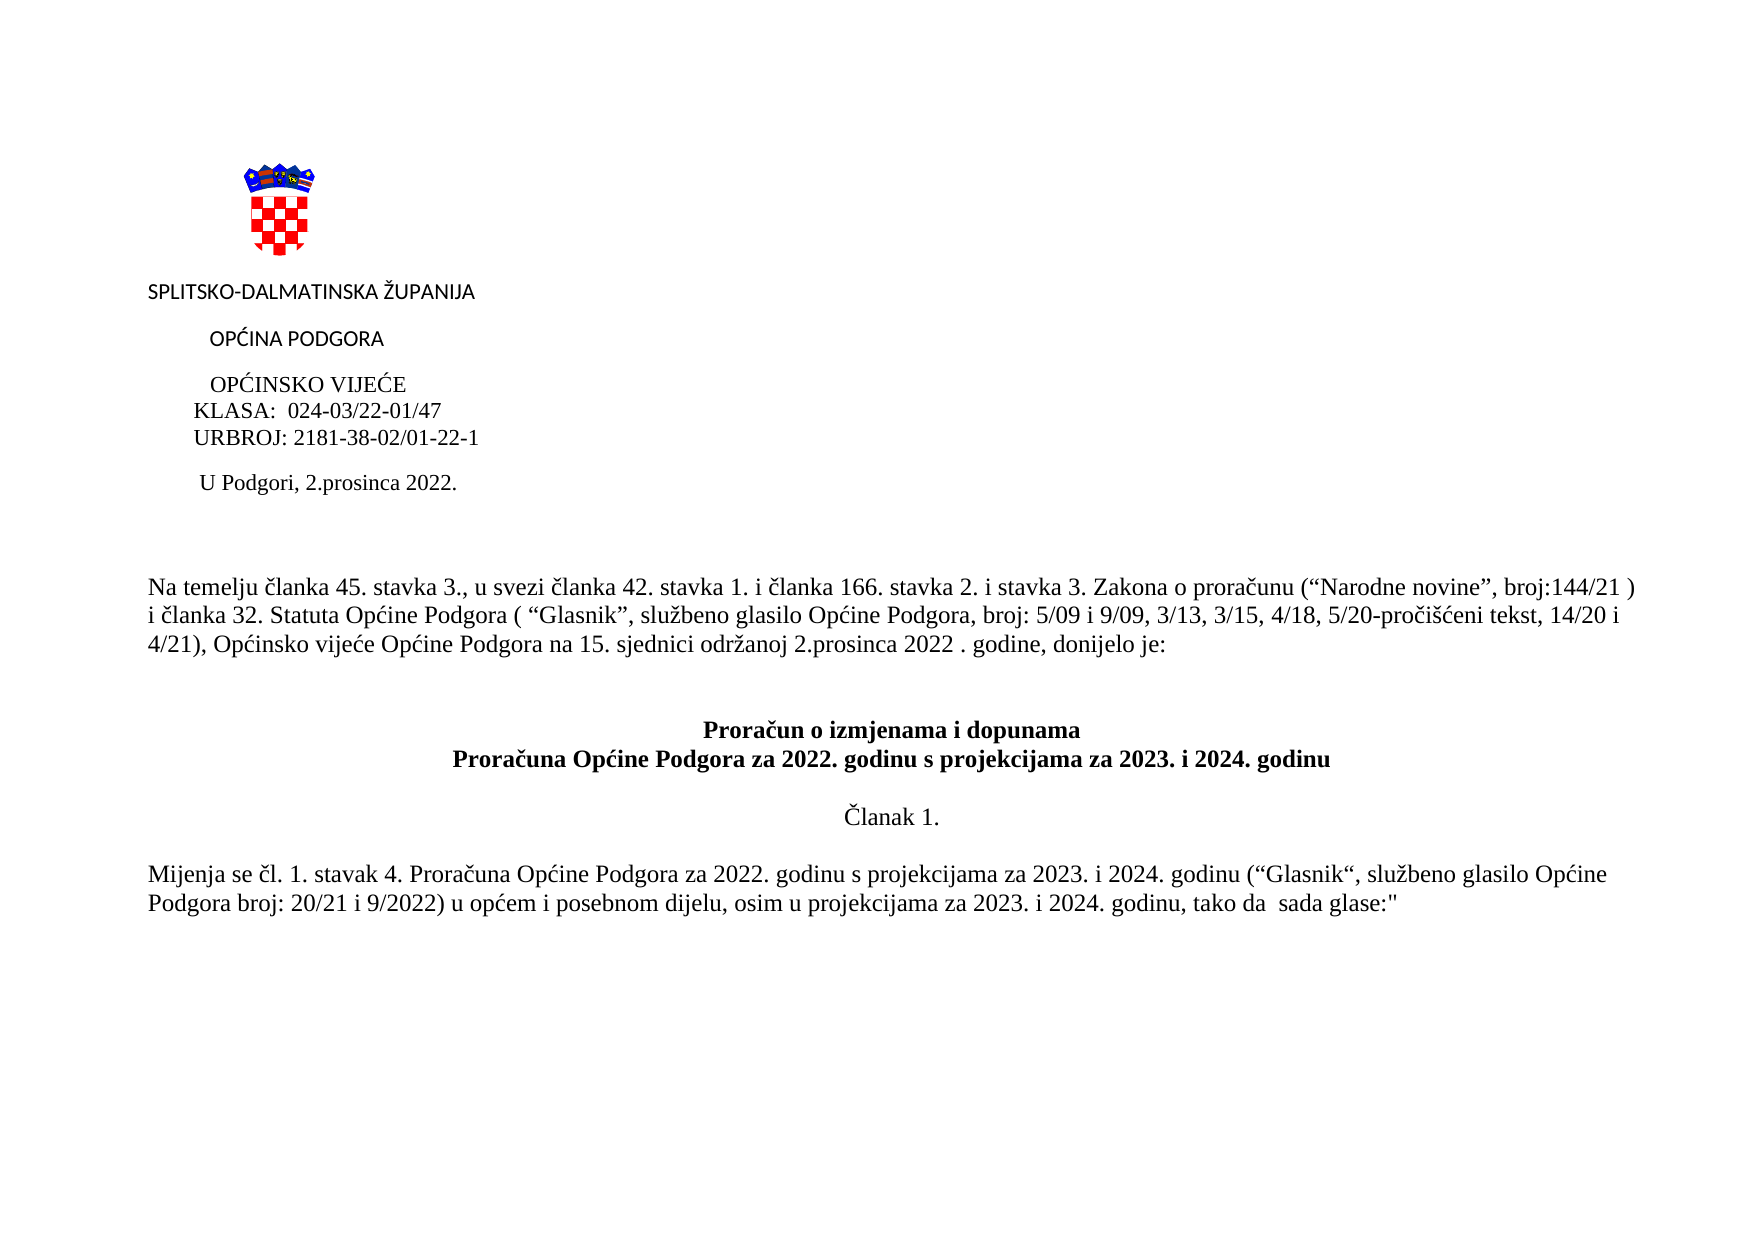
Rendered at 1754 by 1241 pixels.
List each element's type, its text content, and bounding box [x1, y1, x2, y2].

text U Podgori, 2.prosinca 2022. [148, 469, 1636, 495]
text SPLITSKO-DALMATINSKA ŽUPANIJA [148, 277, 1636, 305]
text Mijenja se čl. 1. stavak 4. Proračuna Općine Podgora za 2022. godinu s projekcijama za 2023. i 2024. godinu (“Glasnik“, službeno glasilo Općine Podgora broj: 20/21 i 9/2022) u općem i posebnom dijelu, osim u projekcijama za 2023. i 2024. godinu, tako da sada glase:" [148, 859, 1636, 917]
text OPĆINSKO VIJEĆE [148, 371, 1636, 397]
text KLASA: 024-03/22-01/47 [148, 397, 1636, 424]
text Proračuna Općine Podgora za 2022. godinu s projekcijama za 2023. i 2024. godinu [148, 744, 1636, 773]
text OPĆINA PODGORA [148, 324, 1636, 352]
text Na temelju članka 45. stavka 3., u svezi članka 42. stavka 1. i članka 166. stavka 2. i stavka 3. Zakona o proračunu (“Narodne novine”, broj:144/21 ) i članka 32. Statuta Općine Podgora ( “Glasnik”, službeno glasilo Općine Podgora, broj: 5/09 i 9/09, 3/13, 3/15, 4/18, 5/20-pročišćeni tekst, 14/20 i 4/21), Općinsko vijeće Općine Podgora na 15. sjednici održanoj 2.prosinca 2022 . godine, donijelo je: [148, 572, 1636, 658]
text URBROJ: 2181-38-02/01-22-1 [148, 424, 1636, 450]
text Članak 1. [148, 802, 1636, 830]
text Proračun o izmjenama i dopunama [148, 715, 1636, 744]
